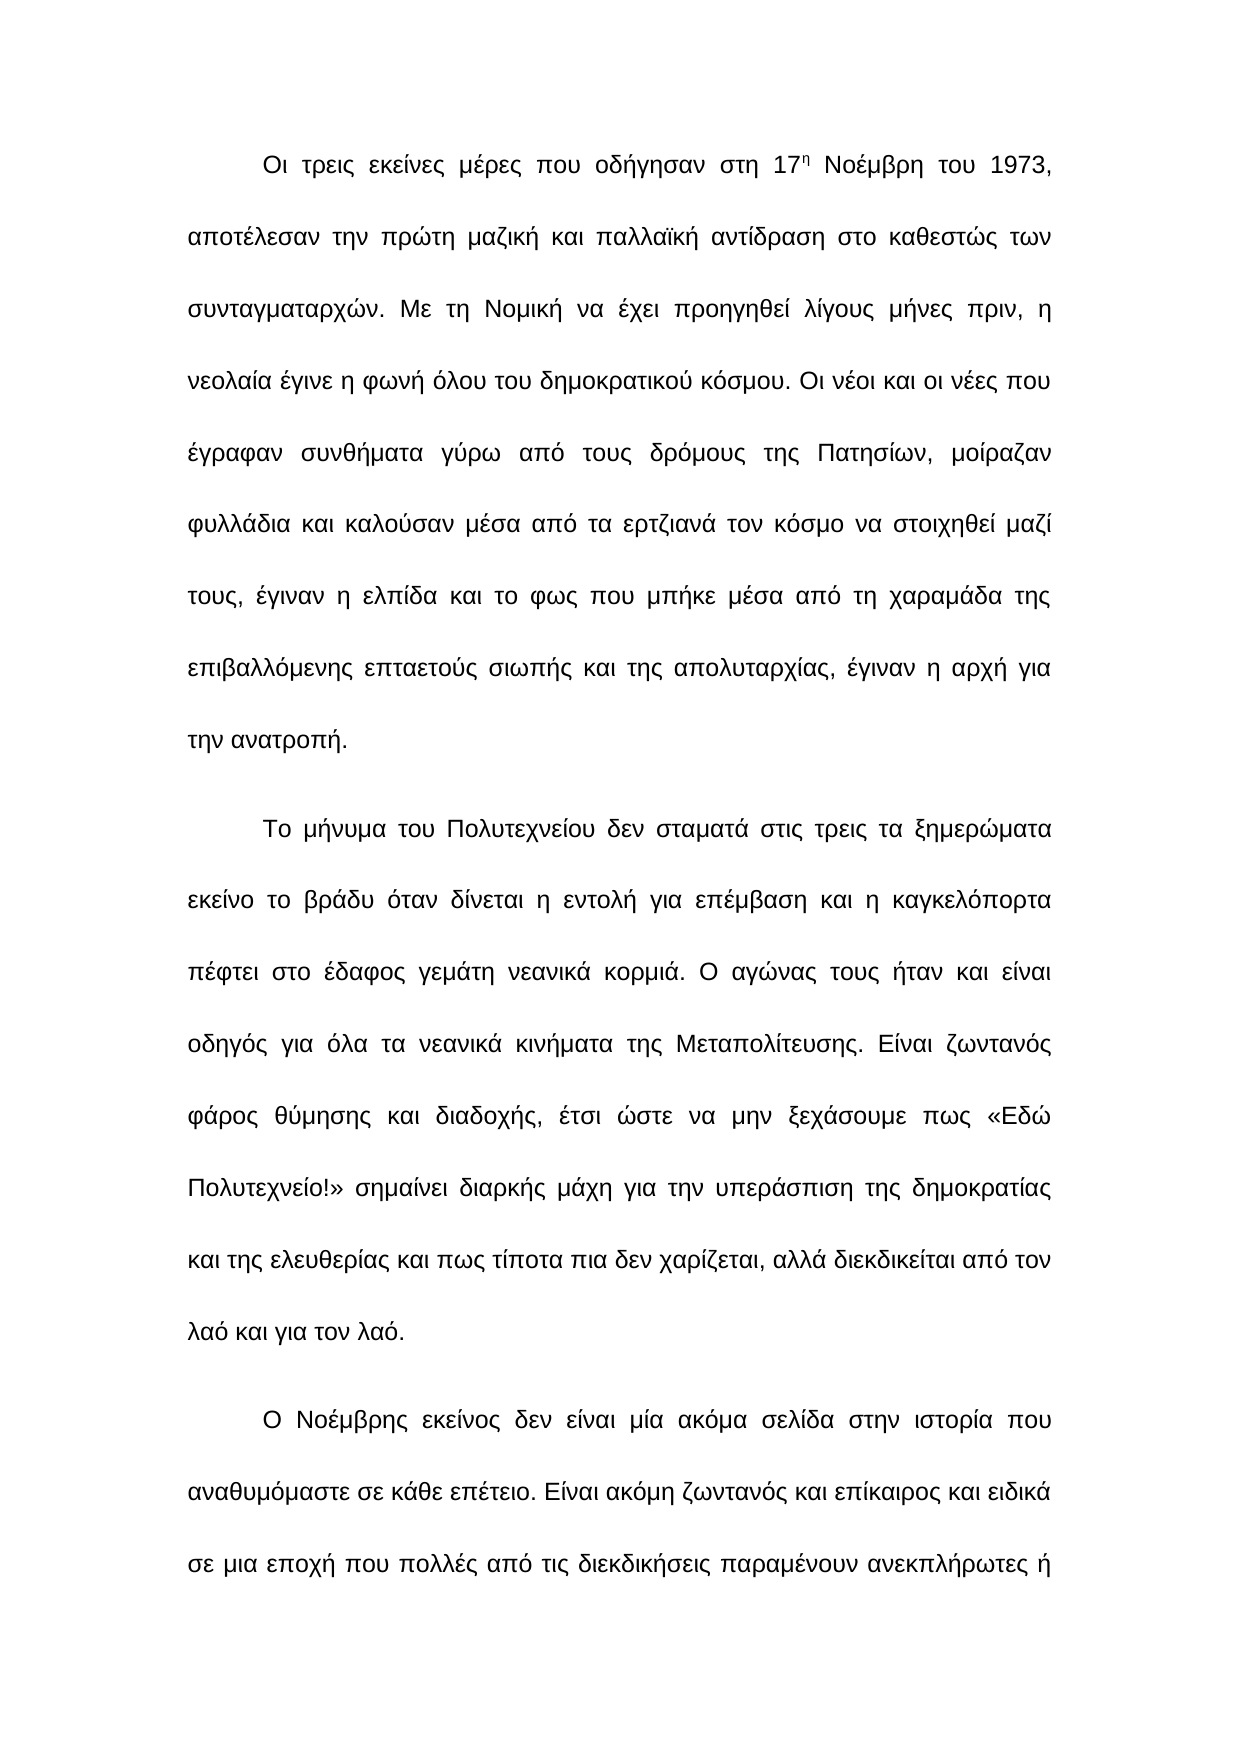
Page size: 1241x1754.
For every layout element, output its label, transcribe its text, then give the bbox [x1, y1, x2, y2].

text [187, 1405, 1053, 1578]
text Οι τρεις εκείνες μέρες που οδήγησαν στη 17η Νοέμβρη του 1973, αποτέλεσαν την πρώτη μαζική και παλλαϊκή αντίδραση στο καθεστώς των συνταγματαρχών. Με τη Νομική να έχει προηγηθεί λίγους μήνες πριν, η νεολαία έγινε η φωνή όλου του δημοκρατικού κόσμου. Οι νέοι και οι νέες που έγραφαν συνθήματα γύρω από τους δρόμους της Πατησίων, μοίραζαν φυλλάδια και καλούσαν μέσα από τα ερτζιανά τον κόσμο να στοιχηθεί μαζί τους, έγιναν η ελπίδα και το φως που μπήκε μέσα από τη χαραμάδα της επιβαλλόμενης επταετούς σιωπής και της απολυταρχίας, έγιναν η αρχή για την ανατροπή. [187, 150, 1053, 754]
text Το μήνυμα του Πολυτεχνείου δεν σταματά στις τρεις τα ξημερώματα εκείνο το βράδυ όταν δίνεται η εντολή για επέμβαση και η καγκελόπορτα πέφτει στο έδαφος γεμάτη νεανικά κορμιά. Ο αγώνας τους ήταν και είναι οδηγός για όλα τα νεανικά κινήματα της Μεταπολίτευσης. Είναι ζωντανός φάρος θύμησης και διαδοχής, έτσι ώστε να μην ξεχάσουμε πως «Εδώ Πολυτεχνείο!» σημαίνει διαρκής μάχη για την υπεράσπιση της δημοκρατίας και της ελευθερίας και πως τίποτα πια δεν χαρίζεται, αλλά διεκδικείται από τον λαό και για τον λαό. [187, 813, 1053, 1345]
